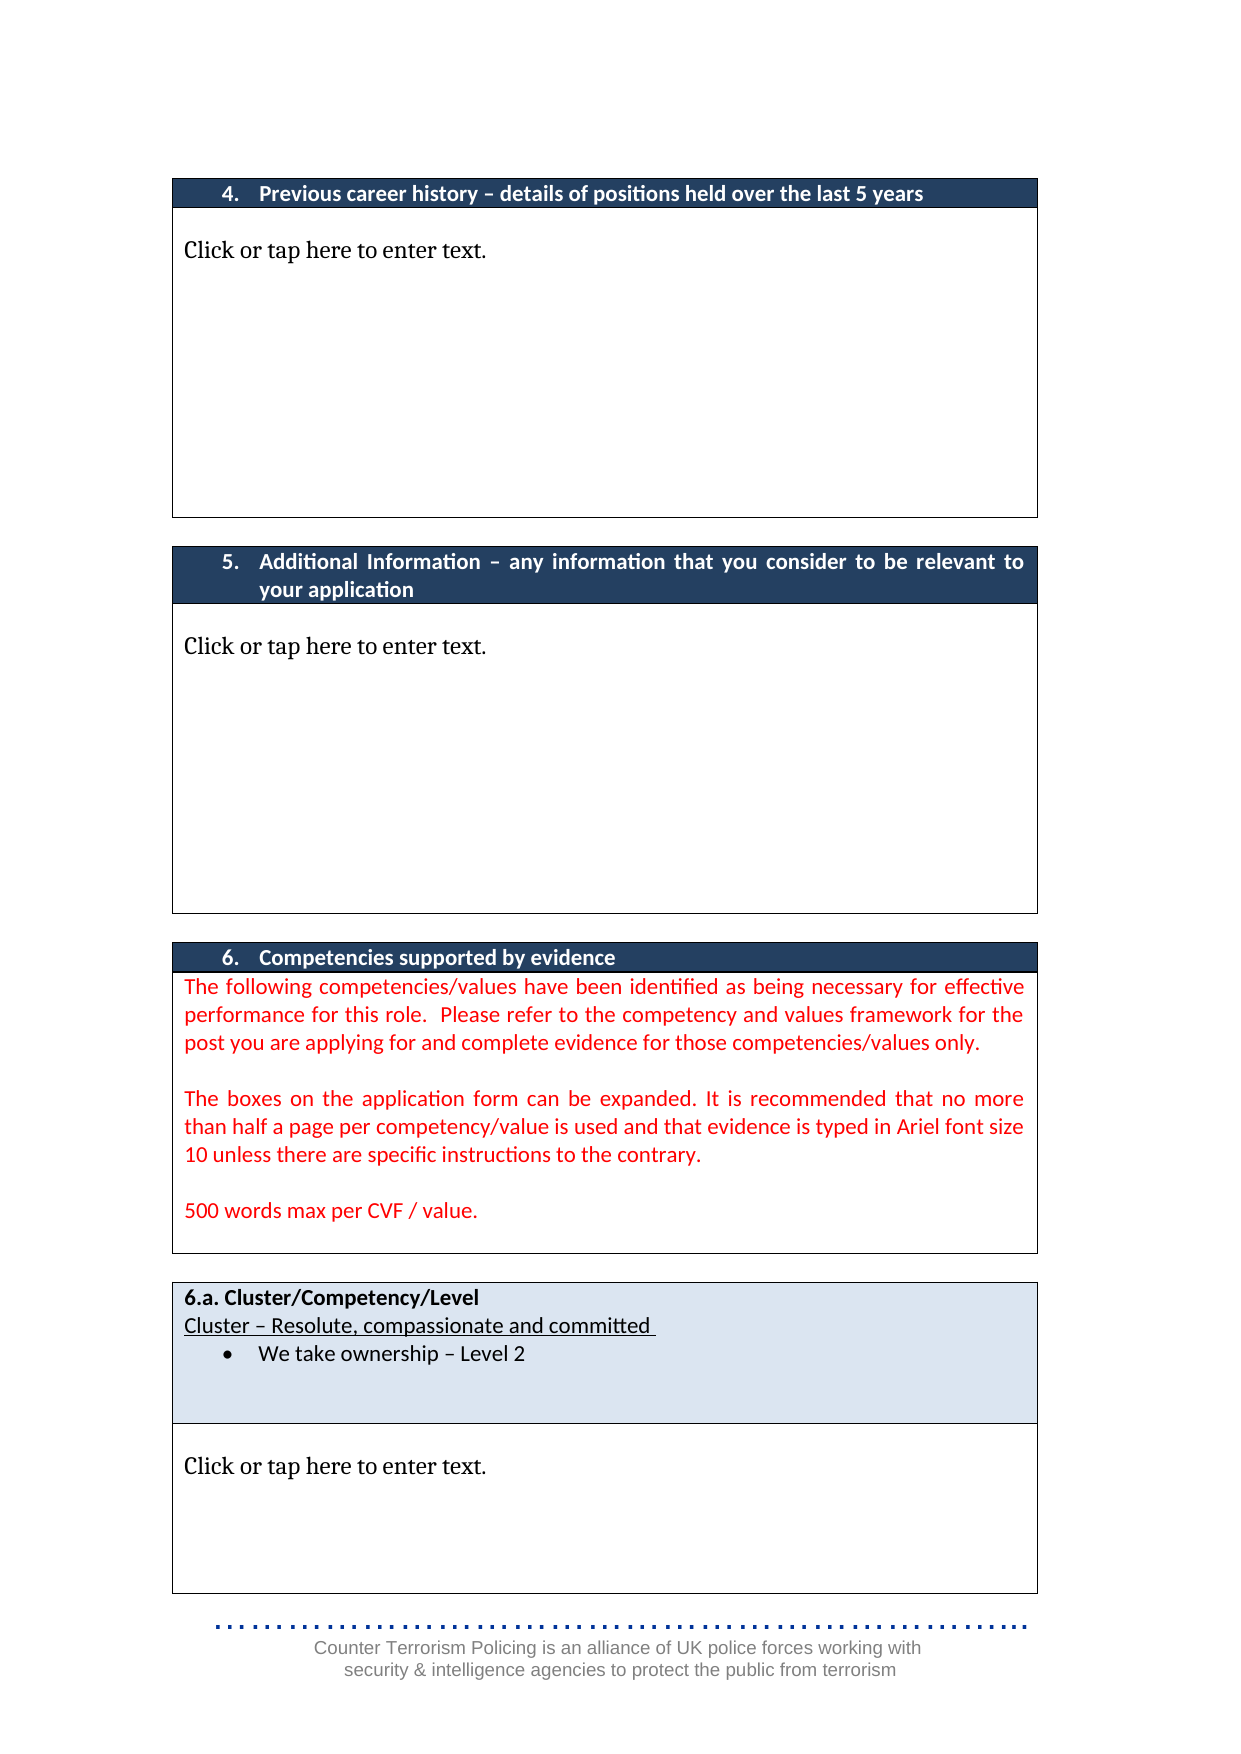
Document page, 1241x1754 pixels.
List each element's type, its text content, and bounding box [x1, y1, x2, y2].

table_header Competencies supported by evidence [173, 943, 1037, 971]
table_cell [173, 604, 1037, 913]
table_header 6.a. Cluster/Competency/Level Cluster – Resolute, compassionate and committed We take ownership – Level 2 [173, 1283, 1037, 1423]
table_header Additional Information – any information that you consider to be relevant to your application [173, 547, 1037, 603]
table_cell [173, 208, 1037, 517]
table_cell The following competencies/values have been identified as being necessary for effective performance for this role. Please refer to the competency and values framework for the post you are applying for and complete evidence for those competencies/values only. The boxes on the application form can be expanded. It is recommended that no more than half a page per competency/value is used and that evidence is typed in Ariel font size 10 unless there are specific instructions to the contrary. 500 words max per CVF / value. [173, 973, 1037, 1253]
table_cell [173, 1424, 1037, 1593]
table_header Previous career history – details of positions held over the last 5 years [173, 179, 1037, 207]
